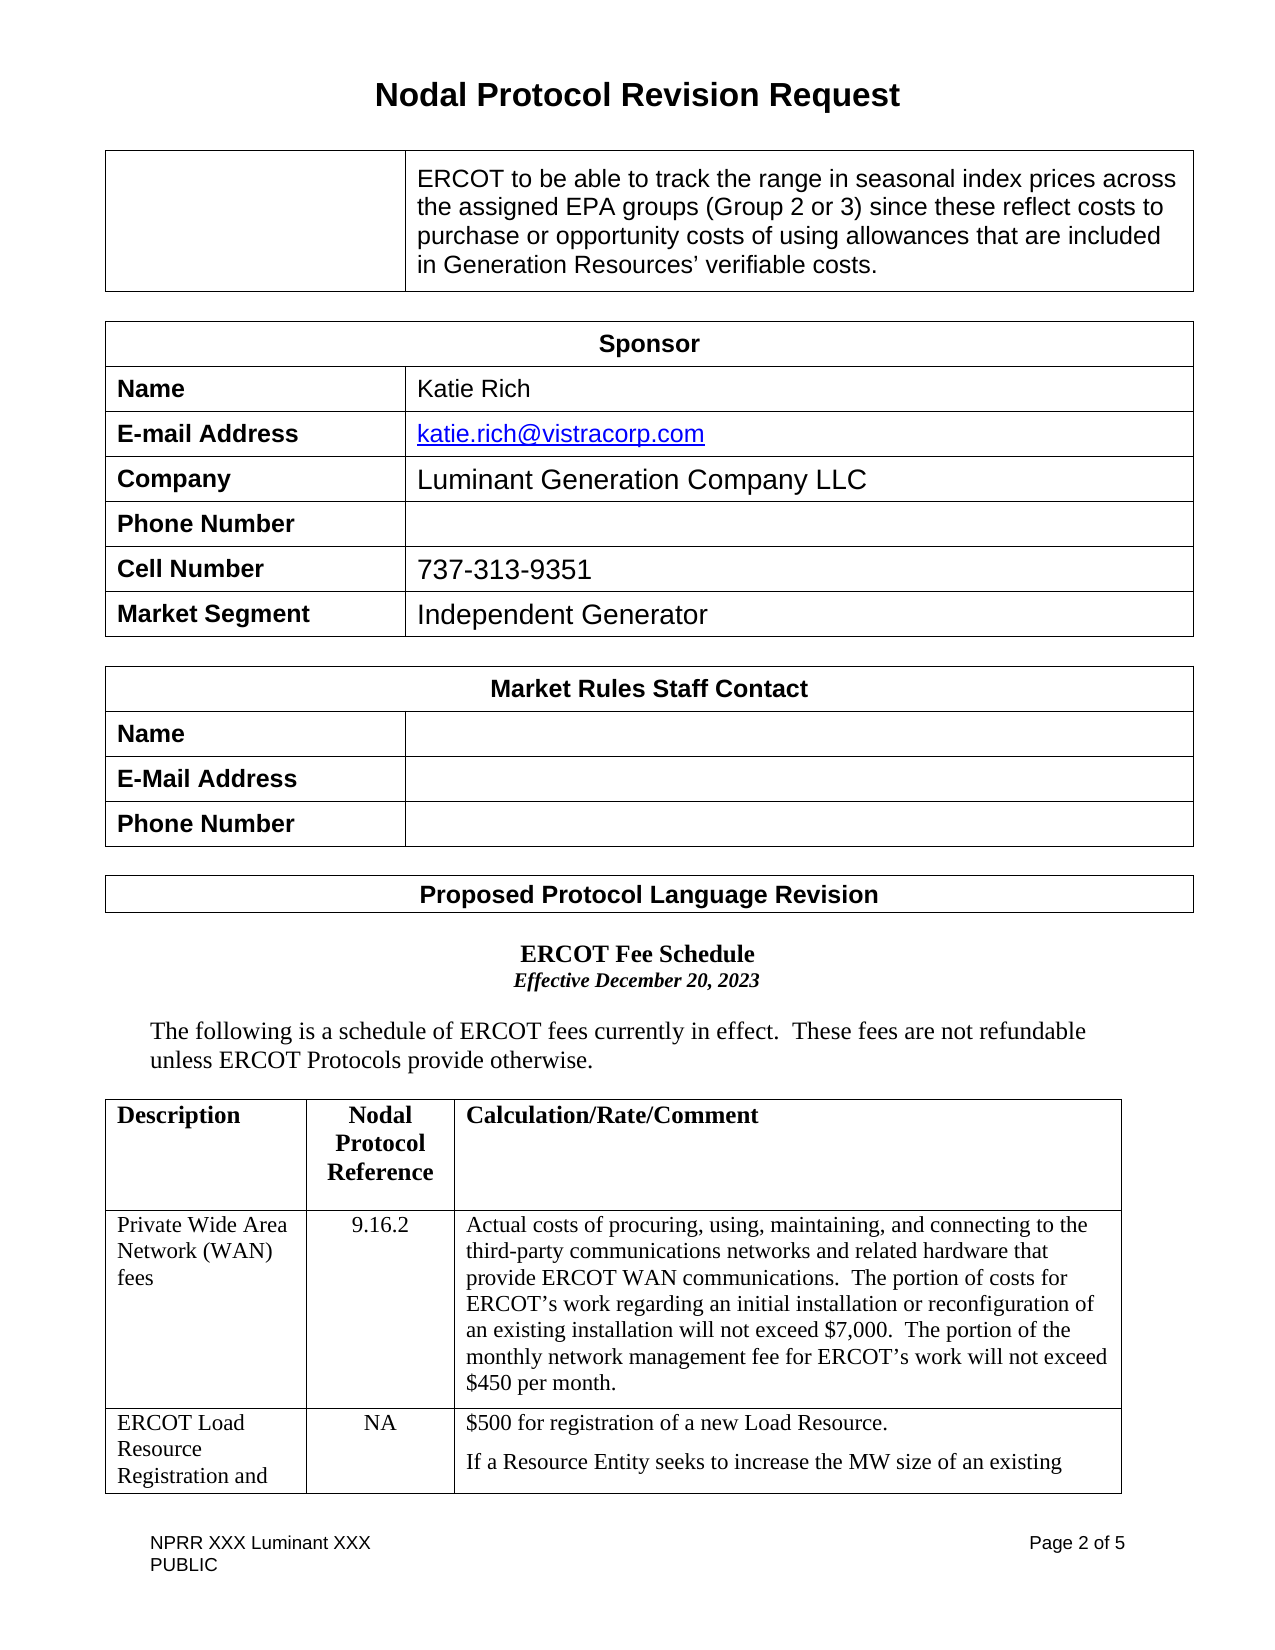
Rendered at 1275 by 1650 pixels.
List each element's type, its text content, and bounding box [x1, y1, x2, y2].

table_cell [106, 151, 405, 291]
table_cell E-Mail Address [106, 757, 405, 801]
table_header Calculation/Rate/Comment [455, 1100, 1121, 1210]
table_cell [455, 1409, 1121, 1493]
table_cell Actual costs of procuring, using, maintaining, and connecting to the third-party communications networks and related hardware that provide ERCOT WAN communications. The portion of costs for ERCOT’s work regarding an initial installation or reconfiguration of an existing installation will not exceed $7,000. The portion of the monthly network management fee for ERCOT’s work will not exceed $450 per month. [455, 1211, 1121, 1408]
list The following is a schedule of ERCOT fees currently in effect. These fees are not refundable unless ERCOT Protocols provide otherwise. [150, 1016, 1125, 1074]
table_cell Luminant Generation Company LLC [406, 457, 1193, 501]
table_header Description [106, 1100, 306, 1210]
table_header Proposed Protocol Language Revision [106, 876, 1193, 912]
table_cell NA [307, 1409, 454, 1493]
table_cell 9.16.2 [307, 1211, 454, 1408]
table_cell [106, 1409, 306, 1493]
table_cell Private Wide Area Network (WAN) fees [106, 1211, 306, 1408]
table_cell [406, 502, 1193, 546]
table_cell 737-313-9351 [406, 547, 1193, 591]
table_cell Market Segment [106, 592, 405, 636]
table_cell Phone Number [106, 502, 405, 546]
table_cell [406, 757, 1193, 801]
table_cell Company [106, 457, 405, 501]
table_cell katie.rich@vistracorp.com [406, 412, 1193, 456]
table_cell Phone Number [106, 802, 405, 846]
table_cell Name [106, 712, 405, 756]
table_header Sponsor [106, 322, 1193, 366]
table_cell Katie Rich [406, 367, 1193, 411]
table_cell Name [106, 367, 405, 411]
table_cell [406, 802, 1193, 846]
text ERCOT Fee Schedule [150, 939, 1125, 968]
text Effective December 20, 2023 [150, 968, 1125, 992]
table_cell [406, 151, 1193, 291]
table_cell [406, 712, 1193, 756]
table_header Nodal Protocol Reference [307, 1100, 454, 1210]
table_header Market Rules Staff Contact [106, 667, 1193, 711]
table_cell E-mail Address [106, 412, 405, 456]
table_cell Cell Number [106, 547, 405, 591]
table_cell Independent Generator [406, 592, 1193, 636]
